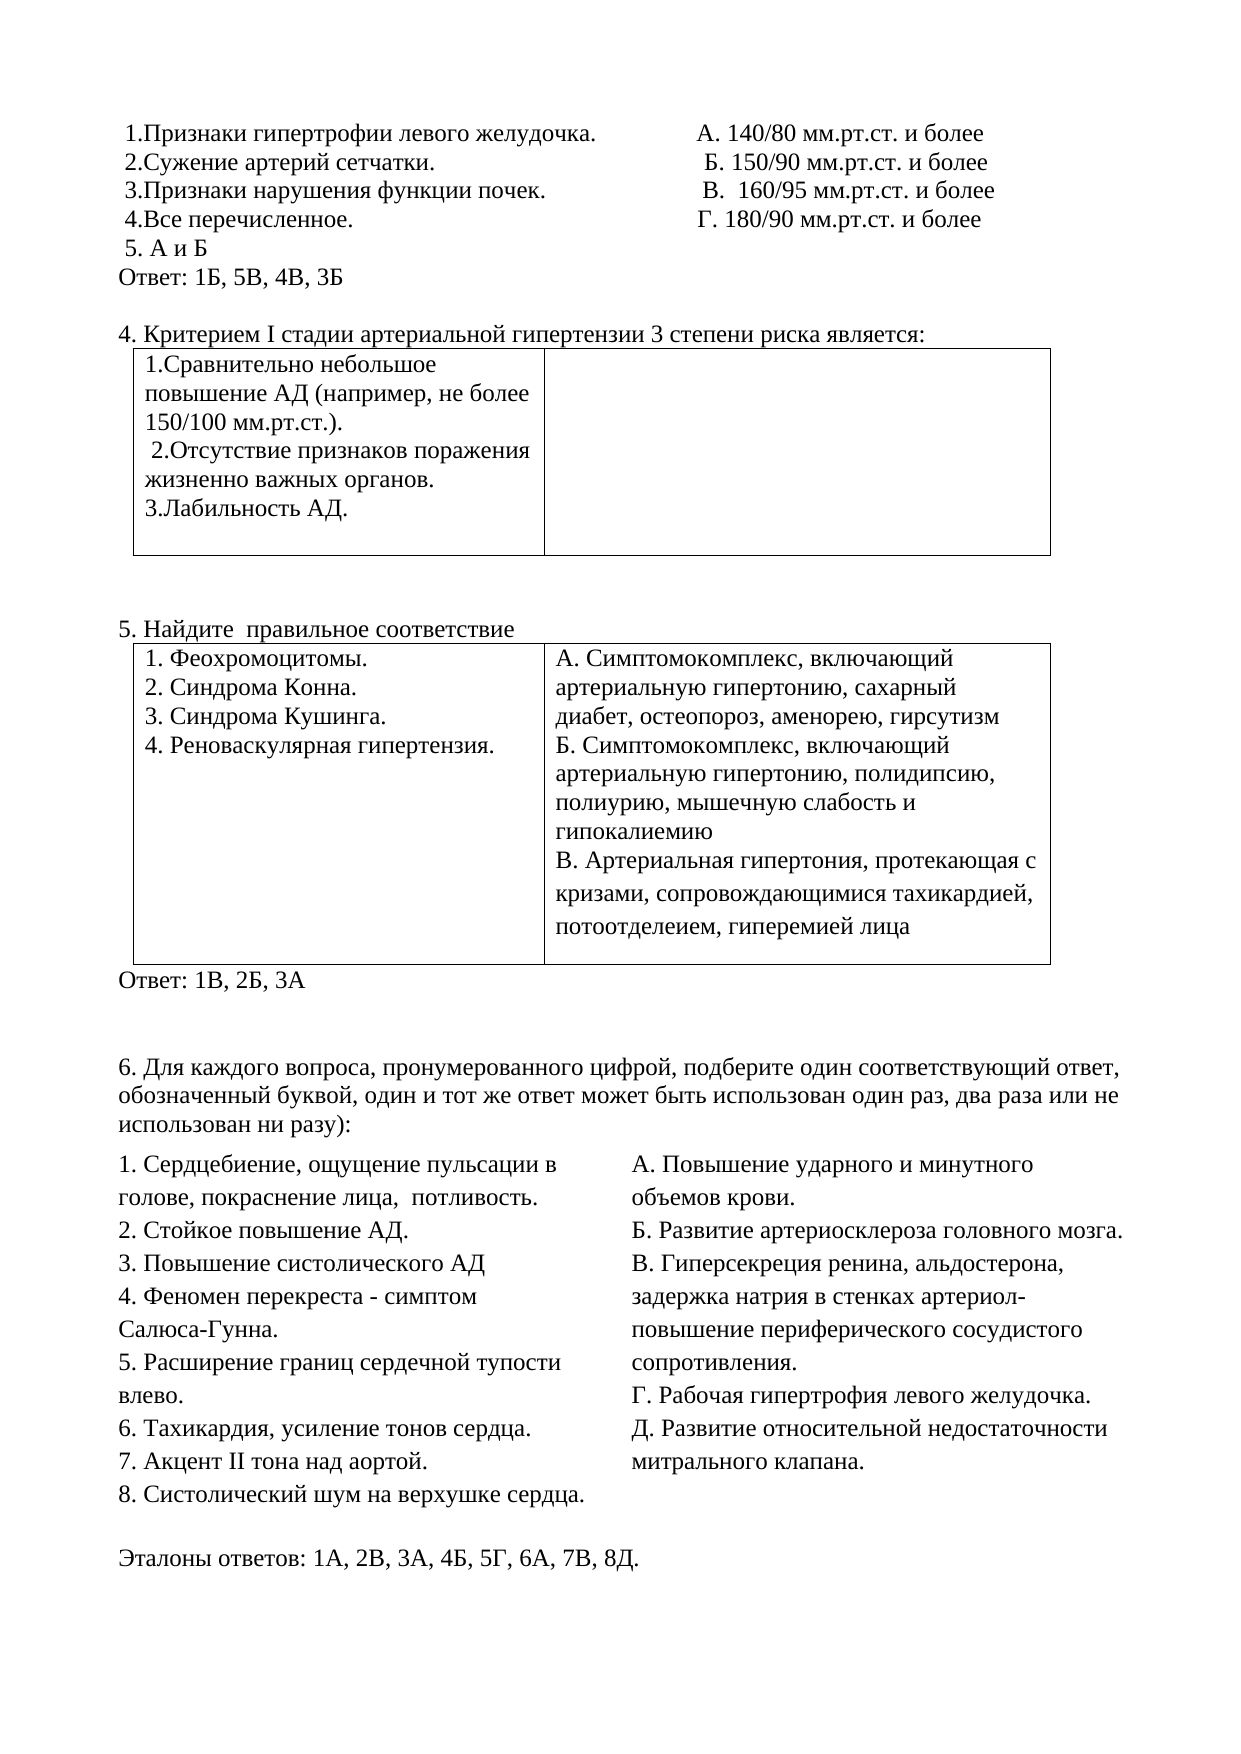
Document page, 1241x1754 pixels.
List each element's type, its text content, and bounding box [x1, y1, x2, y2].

table_header 1. Сердцебиение, ощущение пульсации в голове, покраснение лица, потливость. 2. Стойкое повышение АД. 3. Повышение систолического АД 4. Феномен перекреста - симптом Салюса-Гунна. 5. Расширение границ сердечной тупости влево. 6. Тахикардия, усиление тонов сердца. 7. Акцент II тона над аортой. 8. Систолический шум на верхушке сердца. [107, 1138, 620, 1543]
table_header А. Повышение ударного и минутного объемов крови. Б. Развитие артериосклероза головного мозга. В. Гиперсекреция ренина, альдостерона, задержка натрия в стенках артериол- повышение периферического сосудистого сопротивления. Г. Рабочая гипертрофия левого желудочка. Д. Развитиe относительной нeдостаточности митрального клапана. [620, 1138, 1135, 1543]
text 6. Для каждого вопроса, пронумерованного цифрой, подберите один соответствующий ответ, обозначенный буквой, один и тот же ответ может быть использован один раз, два раза или не использован ни разу): [118, 1052, 1181, 1138]
table_header 1. Феохромоцитомы. 2. Синдрома Конна. 3. Синдрома Кушинга. 4. Реноваскулярная гипертензия. [134, 644, 544, 964]
text 2.Сужение артерий сетчатки. Б. 150/90 мм.рт.ст. и более [118, 147, 1181, 176]
table_header 1.Сравнительно небольшое повышение АД (например, не более 150/100 мм.рт.ст.). 2.Отсутствие признаков поражения жизненно важных органов. 3.Лабильность АД. [134, 349, 544, 555]
text 4.Все перечисленное. Г. 180/90 мм.рт.ст. и более [118, 204, 1181, 233]
table_header [545, 349, 1050, 555]
text Эталоны ответов: 1А, 2В, 3А, 4Б, 5Г, 6А, 7В, 8Д. [118, 1543, 1181, 1572]
text 4. Критерием I стадии артериальной гипертензии 3 степени риска является: [118, 319, 1181, 348]
table_header А. Симптомокомплекс, включающий артериальную гипертонию, сахарный диабет, остеопороз, аменорею, гирсутизм Б. Симптомокомплекс, включающий артериальную гипертонию, полидипсию, полиурию, мышечную слабость и гипокалиемию В. Артериальная гипертония, протекающая с кризами, сопровождающимися тахикардией, потоотделеием, гиперемией лица [545, 644, 1050, 964]
text 3.Признаки нарушения функции почек. В. 160/95 мм.рт.ст. и более [118, 176, 1181, 204]
text Ответ: 1Б, 5В, 4В, 3Б [118, 262, 1181, 291]
text Ответ: 1В, 2Б, 3А [118, 965, 1181, 994]
text 5. А и Б [118, 233, 1181, 262]
text 1.Признаки гипертрофии левого желудочка. А. 140/80 мм.рт.ст. и более [118, 118, 1181, 147]
text 5. Найдите правильное соответствие [118, 614, 1181, 642]
